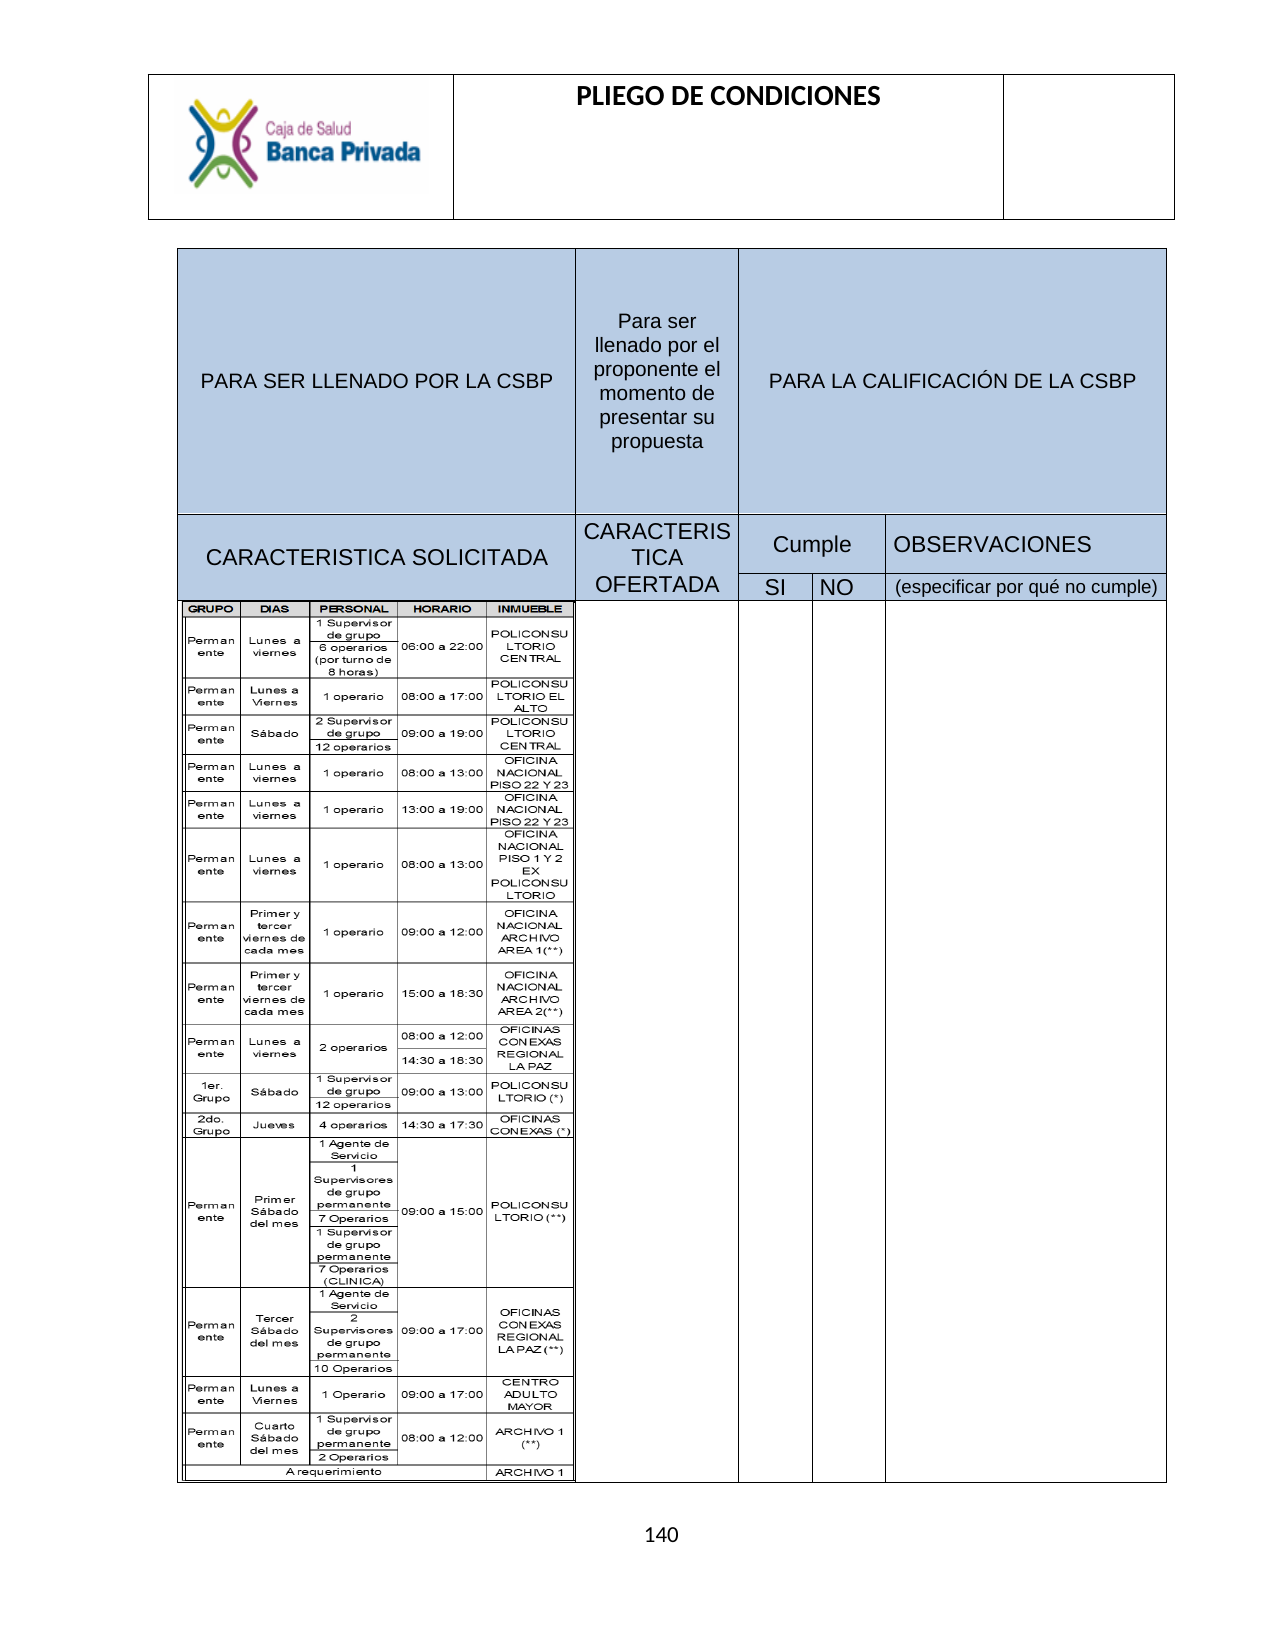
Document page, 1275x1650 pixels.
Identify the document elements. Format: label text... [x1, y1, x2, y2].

table_cell CARACTERISTICA OFERTADA [576, 515, 738, 600]
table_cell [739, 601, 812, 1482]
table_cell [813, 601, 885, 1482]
table_header PARA SER LLENADO POR LA CSBP [178, 249, 575, 513]
table_cell Cumple [739, 515, 885, 573]
table_cell NO [813, 574, 885, 600]
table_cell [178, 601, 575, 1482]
table_header Para ser llenado por el proponente el momento de presentar su propuesta [576, 249, 738, 513]
table_header PARA LA CALIFICACIÓN DE LA CSBP [739, 249, 1166, 513]
picture [174, 75, 429, 194]
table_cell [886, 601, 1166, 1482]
table_cell SI [739, 574, 812, 600]
table_cell CARACTERISTICA SOLICITADA [178, 515, 575, 600]
table_cell OBSERVACIONES [886, 515, 1166, 573]
picture [181, 601, 575, 1481]
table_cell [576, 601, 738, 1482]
table_cell (especificar por qué no cumple) [886, 574, 1166, 600]
